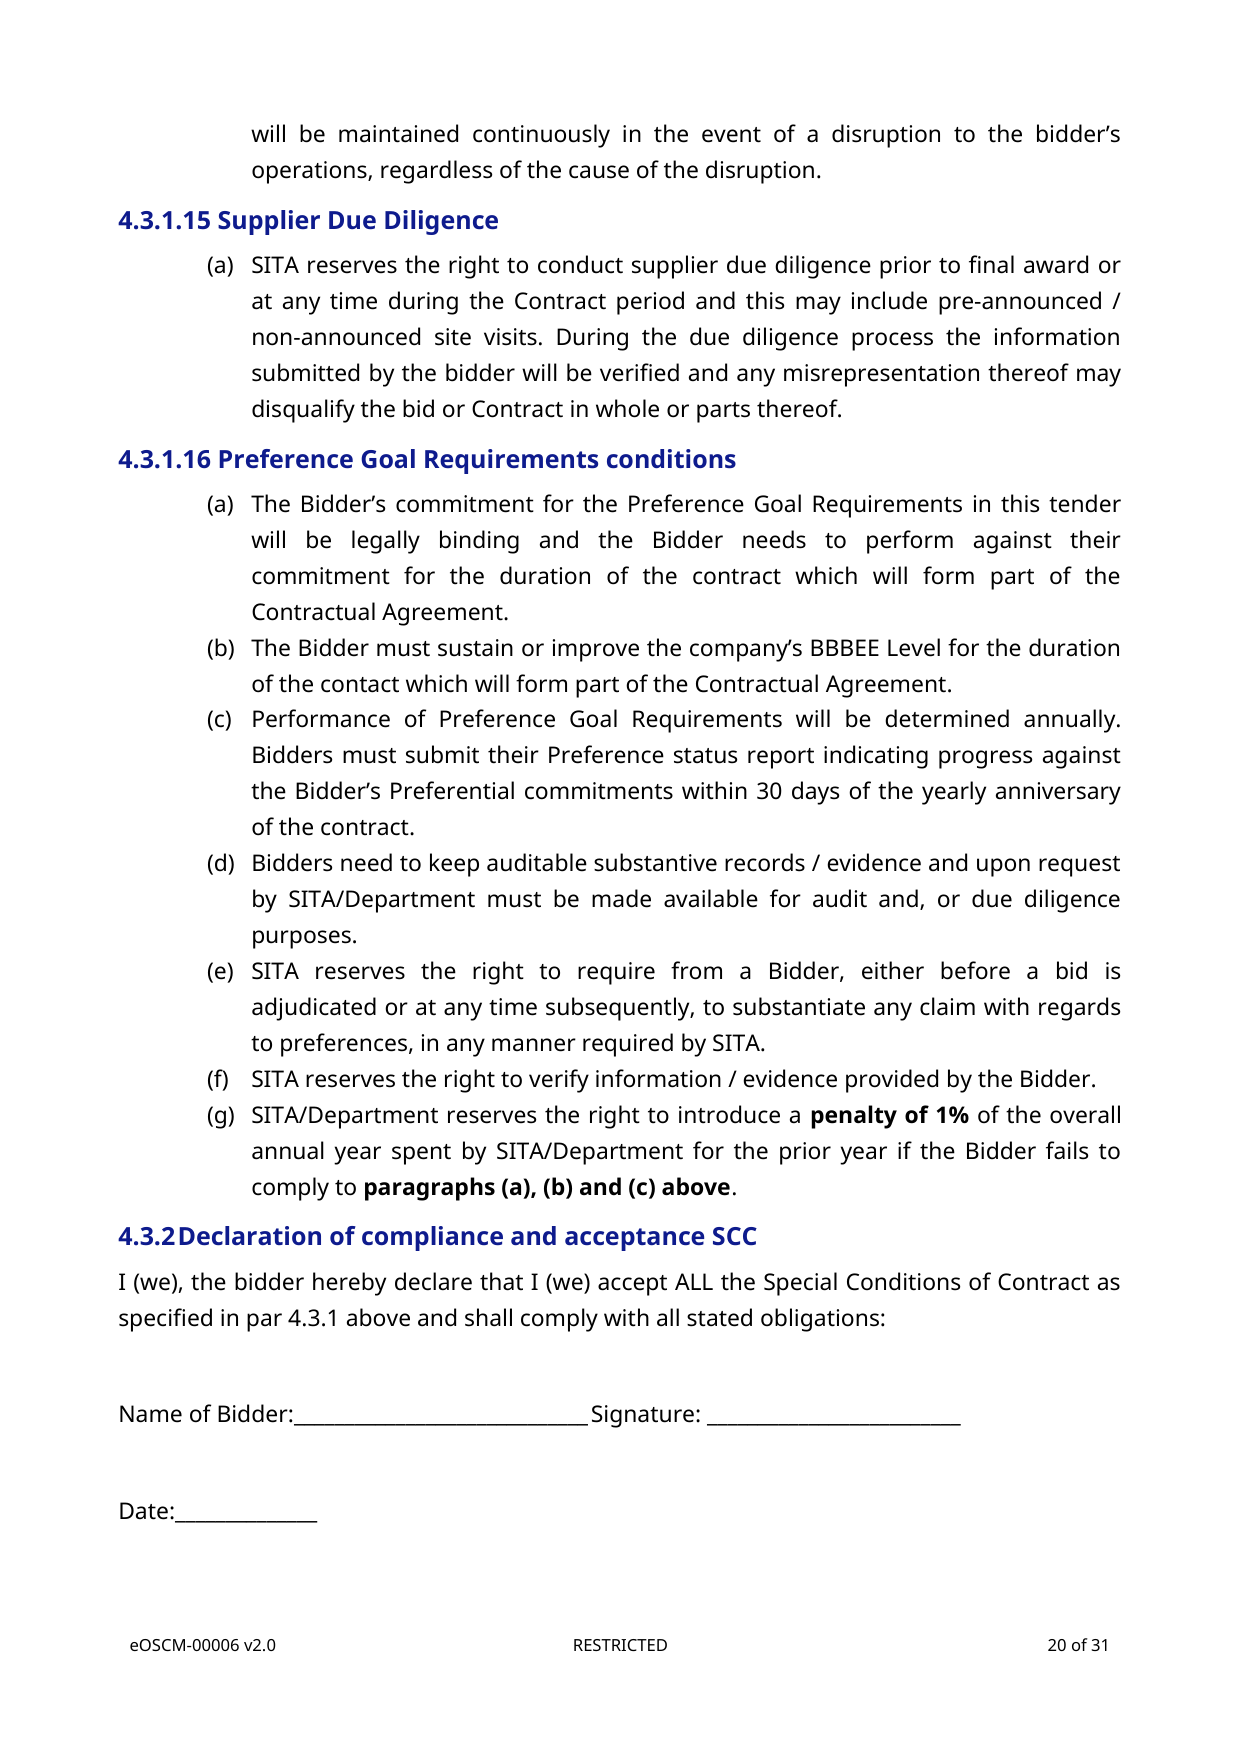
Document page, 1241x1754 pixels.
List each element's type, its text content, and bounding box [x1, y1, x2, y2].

list SITA reserves the right to conduct supplier due diligence prior to final award or at any time during the Contract period and this may include pre-announced / non-announced site visits. During the due diligence process the information submitted by the bidder will be verified and any misrepresentation thereof may disqualify the bid or Contract in whole or parts thereof. [207, 249, 1122, 424]
text I (we), the bidder hereby declare that I (we) accept ALL the Special Conditions of Contract as specified in par 4.3.1 above and shall comply with all stated obligations: [118, 1266, 1122, 1333]
subtitle Supplier Due Diligence [118, 202, 1122, 237]
list SITA reserves the right to verify information / evidence provided by the Bidder. [207, 1063, 1122, 1094]
text Name of Bidder:_____________________________ Signature: _________________________ [118, 1398, 1122, 1430]
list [207, 118, 1122, 185]
list The Bidder’s commitment for the Preference Goal Requirements in this tender will be legally binding and the Bidder needs to perform against their commitment for the duration of the contract which will form part of the Contractual Agreement. [207, 488, 1122, 627]
subtitle Declaration of compliance and acceptance SCC [118, 1219, 1122, 1253]
list Bidders need to keep auditable substantive records / evidence and upon request by SITA/Department must be made available for audit and, or due diligence purposes. [207, 847, 1122, 950]
list The Bidder must sustain or improve the company’s BBBEE Level for the duration of the contact which will form part of the Contractual Agreement. [207, 632, 1122, 699]
subtitle Preference Goal Requirements conditions [118, 441, 1122, 475]
list Performance of Preference Goal Requirements will be determined annually. Bidders must submit their Preference status report indicating progress against the Bidder’s Preferential commitments within 30 days of the yearly anniversary of the contract. [207, 703, 1122, 842]
text Date:______________ [118, 1495, 1122, 1527]
list SITA/Department reserves the right to introduce a penalty of 1% of the overall annual year spent by SITA/Department for the prior year if the Bidder fails to comply to paragraphs (a), (b) and (c) above. [207, 1099, 1122, 1202]
list SITA reserves the right to require from a Bidder, either before a bid is adjudicated or at any time subsequently, to substantiate any claim with regards to preferences, in any manner required by SITA. [207, 955, 1122, 1058]
